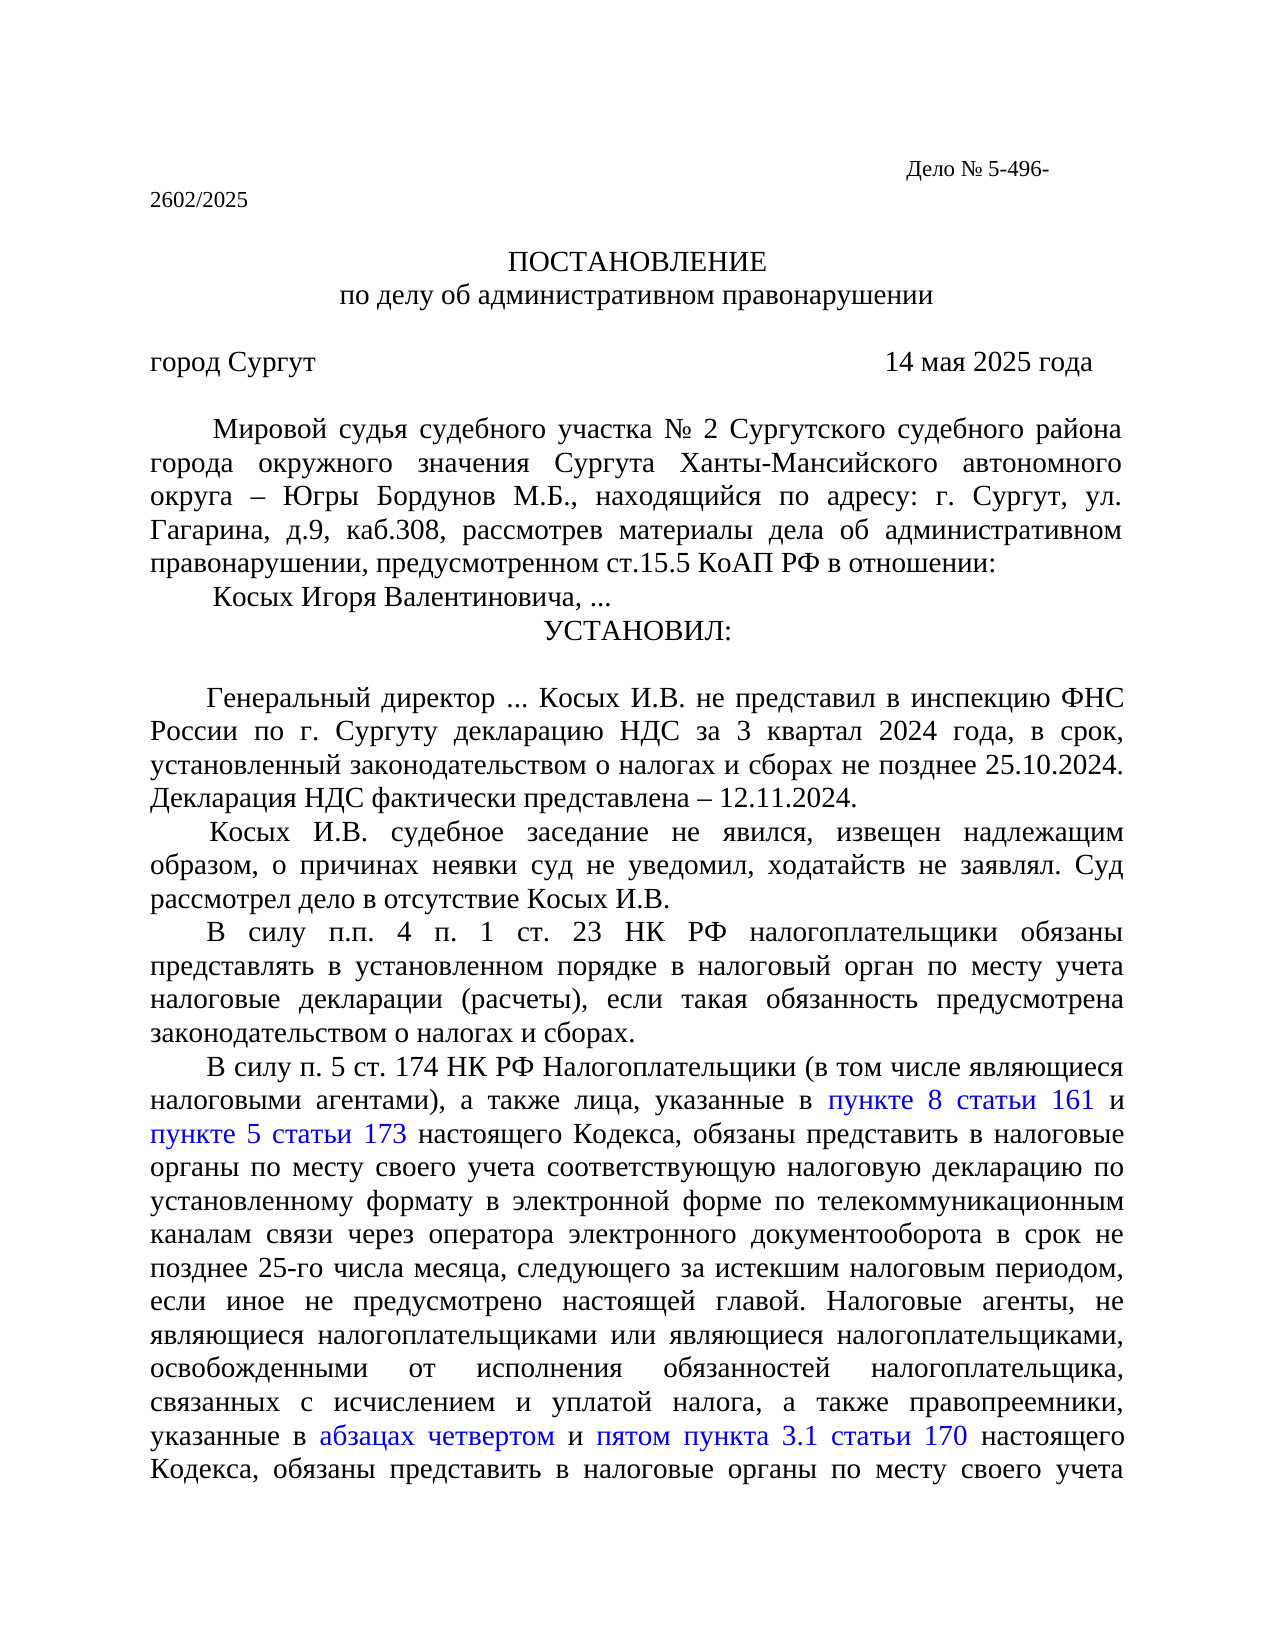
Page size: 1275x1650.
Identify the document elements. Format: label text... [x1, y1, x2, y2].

text Косых И.В. судебное заседание не явился, извещен надлежащим образом, о причинах неявки суд не уведомил, ходатайств не заявлял. Суд рассмотрел дело в отсутствие Косых И.В. [150, 814, 1125, 914]
text по делу об административном правонарушении [150, 277, 1123, 311]
text Дело № 5-496-2602/2025 [150, 150, 1125, 212]
text Косых Игоря Валентиновича, ... [150, 579, 1123, 613]
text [150, 1049, 1125, 1485]
text город Сургут 14 мая 2025 года [150, 344, 1123, 378]
text В силу п.п. 4 п. 1 ст. 23 НК РФ налогоплательщики обязаны представлять в установленном порядке в налоговый орган по месту учета налоговые декларации (расчеты), если такая обязанность предусмотрена законодательством о налогах и сборах. [150, 914, 1125, 1049]
text Мировой судья судебного участка № 2 Сургутского судебного района города окружного значения Сургута Ханты-Мансийского автономного округа – Югры Бордунов М.Б., находящийся по адресу: г. Сургут, ул. Гагарина, д.9, каб.308, рассмотрев материалы дела об административном правонарушении, предусмотренном ст.15.5 КоАП РФ в отношении: [150, 411, 1123, 579]
text ПОСТАНОВЛЕНИЕ [150, 244, 1125, 277]
text УСТАНОВИЛ: [150, 613, 1125, 646]
text Генеральный директор ... Косых И.В. не представил в инспекцию ФНС России по г. Сургуту декларацию НДС за 3 квартал 2024 года, в срок, установленный законодательством о налогах и сборах не позднее 25.10.2024. Декларация НДС фактически представлена – 12.11.2024. [150, 680, 1125, 814]
